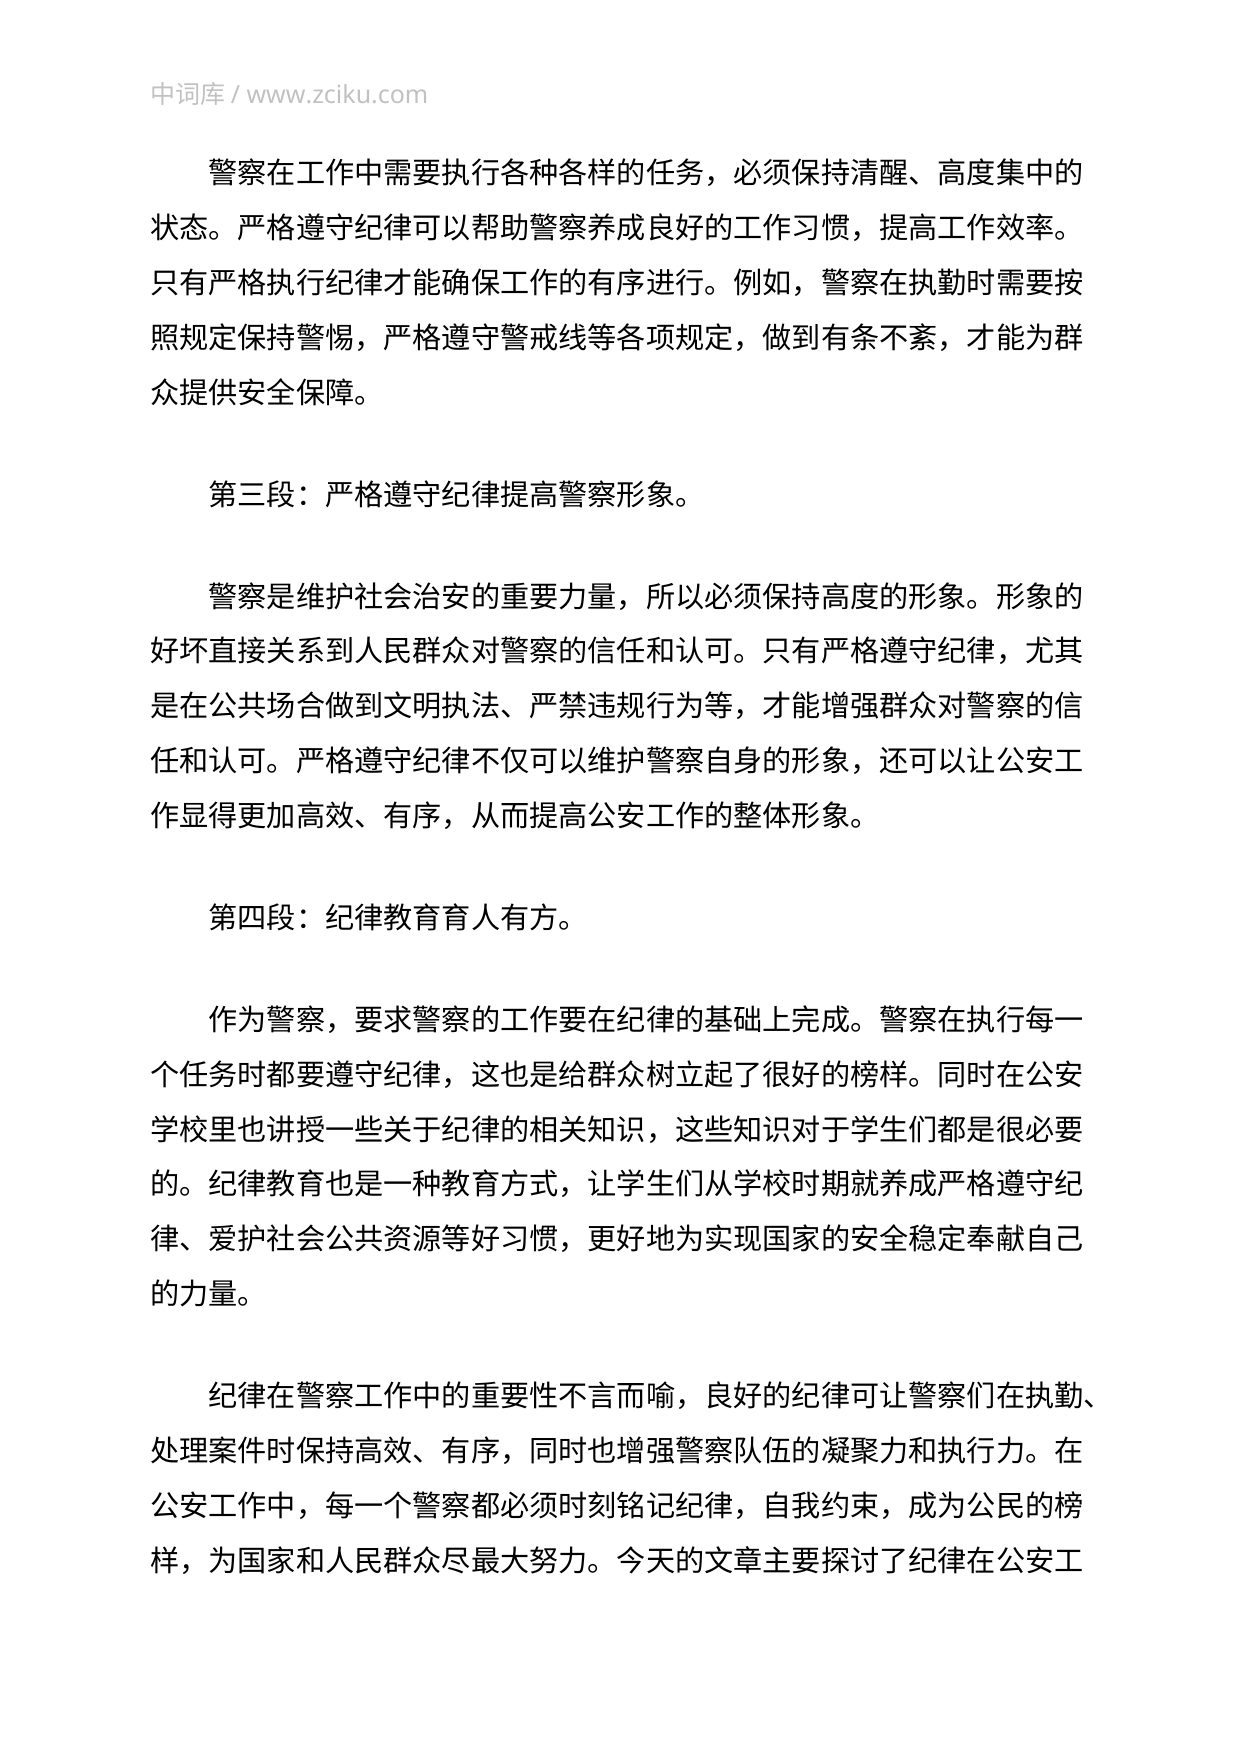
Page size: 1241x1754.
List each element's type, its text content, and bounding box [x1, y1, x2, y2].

text 第四段：纪律教育育人有方。 [150, 894, 1090, 937]
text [150, 1372, 1090, 1579]
text 第三段：严格遵守纪律提高警察形象。 [150, 471, 1090, 514]
text 警察在工作中需要执行各种各样的任务，必须保持清醒、高度集中的状态。严格遵守纪律可以帮助警察养成良好的工作习惯，提高工作效率。只有严格执行纪律才能确保工作的有序进行。例如，警察在执勤时需要按照规定保持警惕，严格遵守警戒线等各项规定，做到有条不紊，才能为群众提供安全保障。 [150, 150, 1090, 412]
text 作为警察，要求警察的工作要在纪律的基础上完成。警察在执行每一个任务时都要遵守纪律，这也是给群众树立起了很好的榜样。同时在公安学校里也讲授一些关于纪律的相关知识，这些知识对于学生们都是很必要的。纪律教育也是一种教育方式，让学生们从学校时期就养成严格遵守纪律、爱护社会公共资源等好习惯，更好地为实现国家的安全稳定奉献自己的力量。 [150, 996, 1090, 1313]
text 警察是维护社会治安的重要力量，所以必须保持高度的形象。形象的好坏直接关系到人民群众对警察的信任和认可。只有严格遵守纪律，尤其是在公共场合做到文明执法、严禁违规行为等，才能增强群众对警察的信任和认可。严格遵守纪律不仅可以维护警察自身的形象，还可以让公安工作显得更加高效、有序，从而提高公安工作的整体形象。 [150, 573, 1090, 835]
